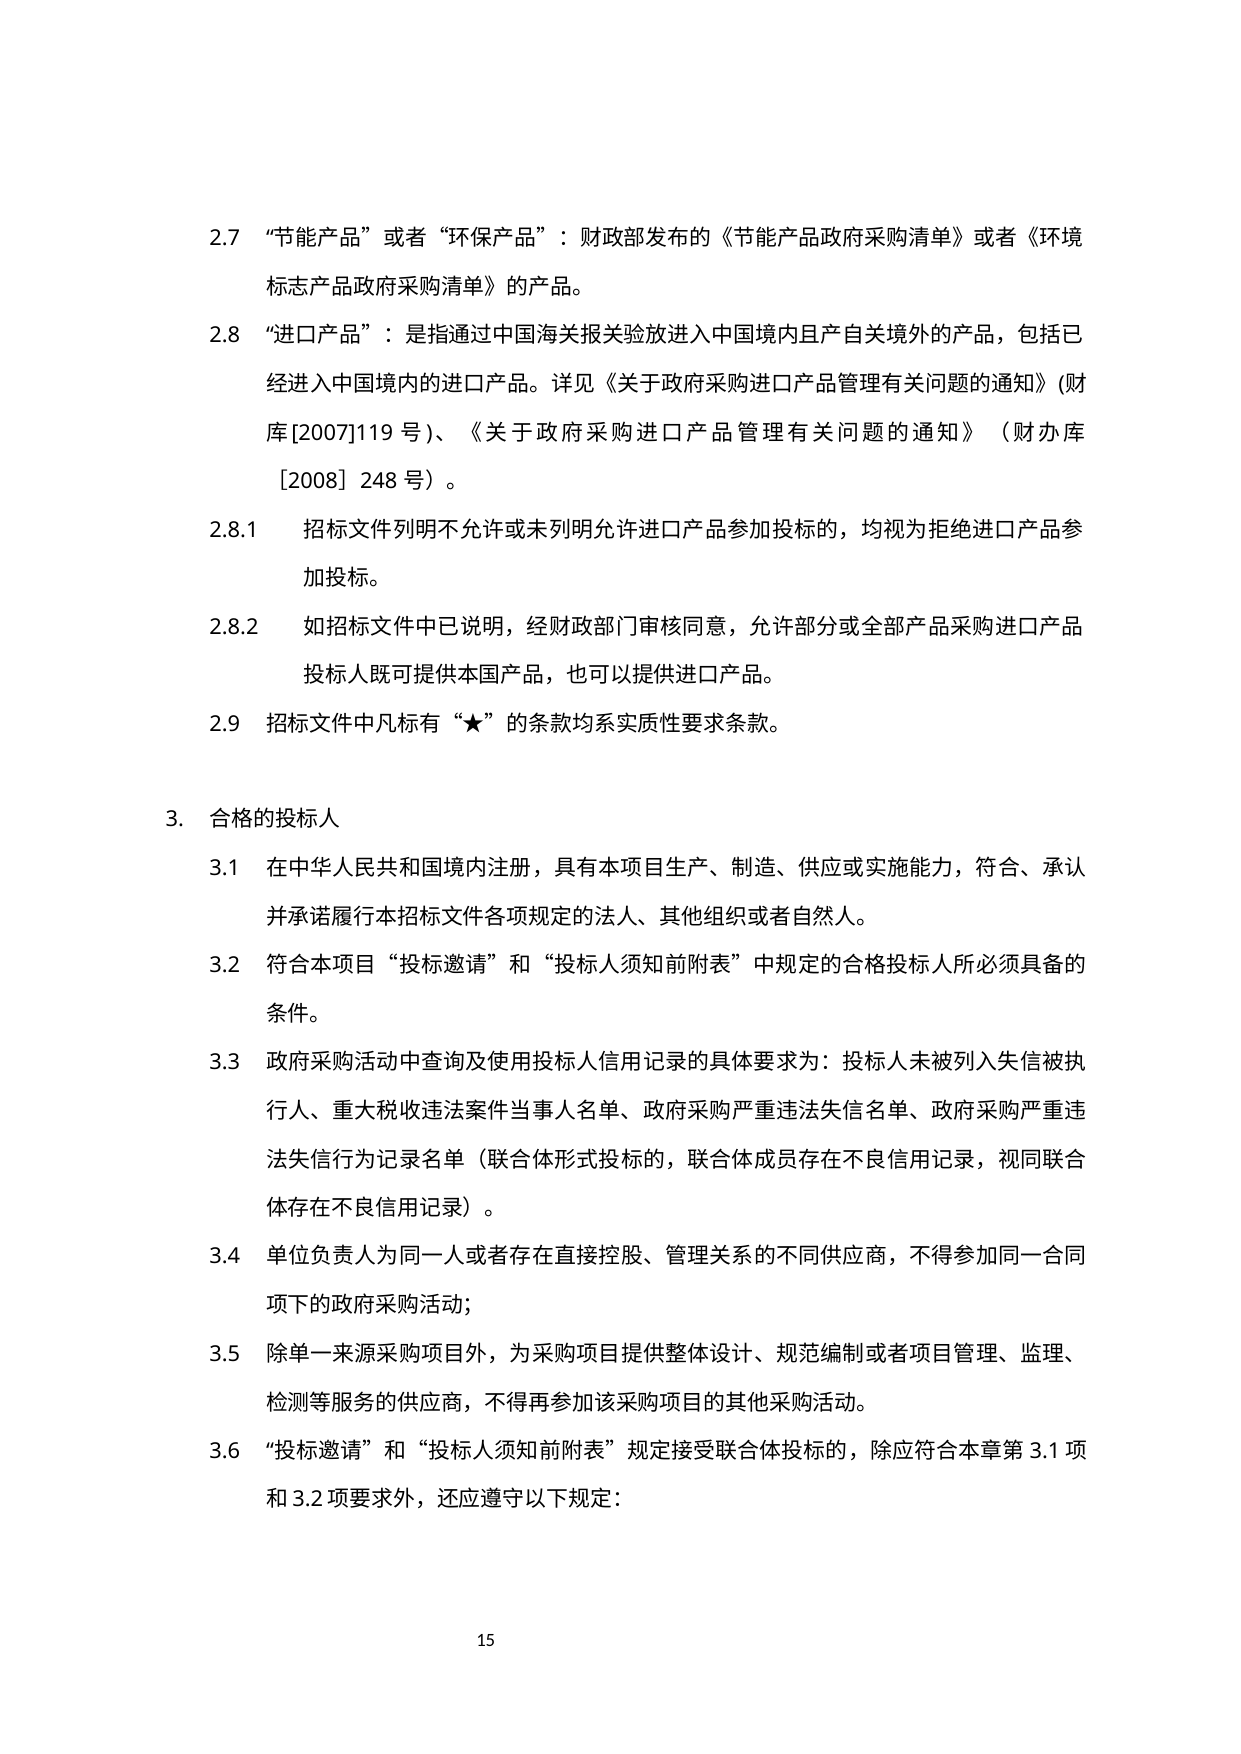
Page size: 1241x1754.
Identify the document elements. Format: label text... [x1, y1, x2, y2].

list 招标文件列明不允许或未列明允许进口产品参加投标的，均视为拒绝进口产品参加投标。 [209, 511, 1087, 592]
list 如招标文件中已说明，经财政部门审核同意，允许部分或全部产品采购进口产品，投标人既可提供本国产品，也可以提供进口产品。 [209, 608, 1087, 689]
list 在中华人民共和国境内注册，具有本项目生产、制造、供应或实施能力，符合、承认并承诺履行本招标文件各项规定的法人、其他组织或者自然人。 [209, 849, 1087, 931]
list 单位负责人为同一人或者存在直接控股、管理关系的不同供应商，不得参加同一合同项下的政府采购活动； [209, 1238, 1087, 1319]
list “进口产品”：是指通过中国海关报关验放进入中国境内且产自关境外的产品，包括已经进入中国境内的进口产品。详见《关于政府采购进口产品管理有关问题的通知》(财库[2007]119号)、《关于政府采购进口产品管理有关问题的通知》（财办库［2008］248 号）。 [209, 317, 1087, 495]
list 合格的投标人 [165, 801, 1087, 834]
list 招标文件中凡标有“★”的条款均系实质性要求条款。 [209, 705, 1087, 738]
list “投标邀请”和“投标人须知前附表”规定接受联合体投标的，除应符合本章第3.1项和3.2项要求外，还应遵守以下规定： [209, 1432, 1087, 1514]
list “节能产品”或者“环保产品”：财政部发布的《节能产品政府采购清单》或者《环境标志产品政府采购清单》的产品。 [209, 219, 1087, 301]
list 政府采购活动中查询及使用投标人信用记录的具体要求为：投标人未被列入失信被执行人、重大税收违法案件当事人名单、政府采购严重违法失信名单、政府采购严重违法失信行为记录名单（联合体形式投标的，联合体成员存在不良信用记录，视同联合体存在不良信用记录）。 [209, 1044, 1087, 1222]
list 除单一来源采购项目外，为采购项目提供整体设计、规范编制或者项目管理、监理、检测等服务的供应商，不得再参加该采购项目的其他采购活动。 [209, 1335, 1087, 1417]
list 符合本项目“投标邀请”和“投标人须知前附表”中规定的合格投标人所必须具备的条件。 [209, 947, 1087, 1028]
